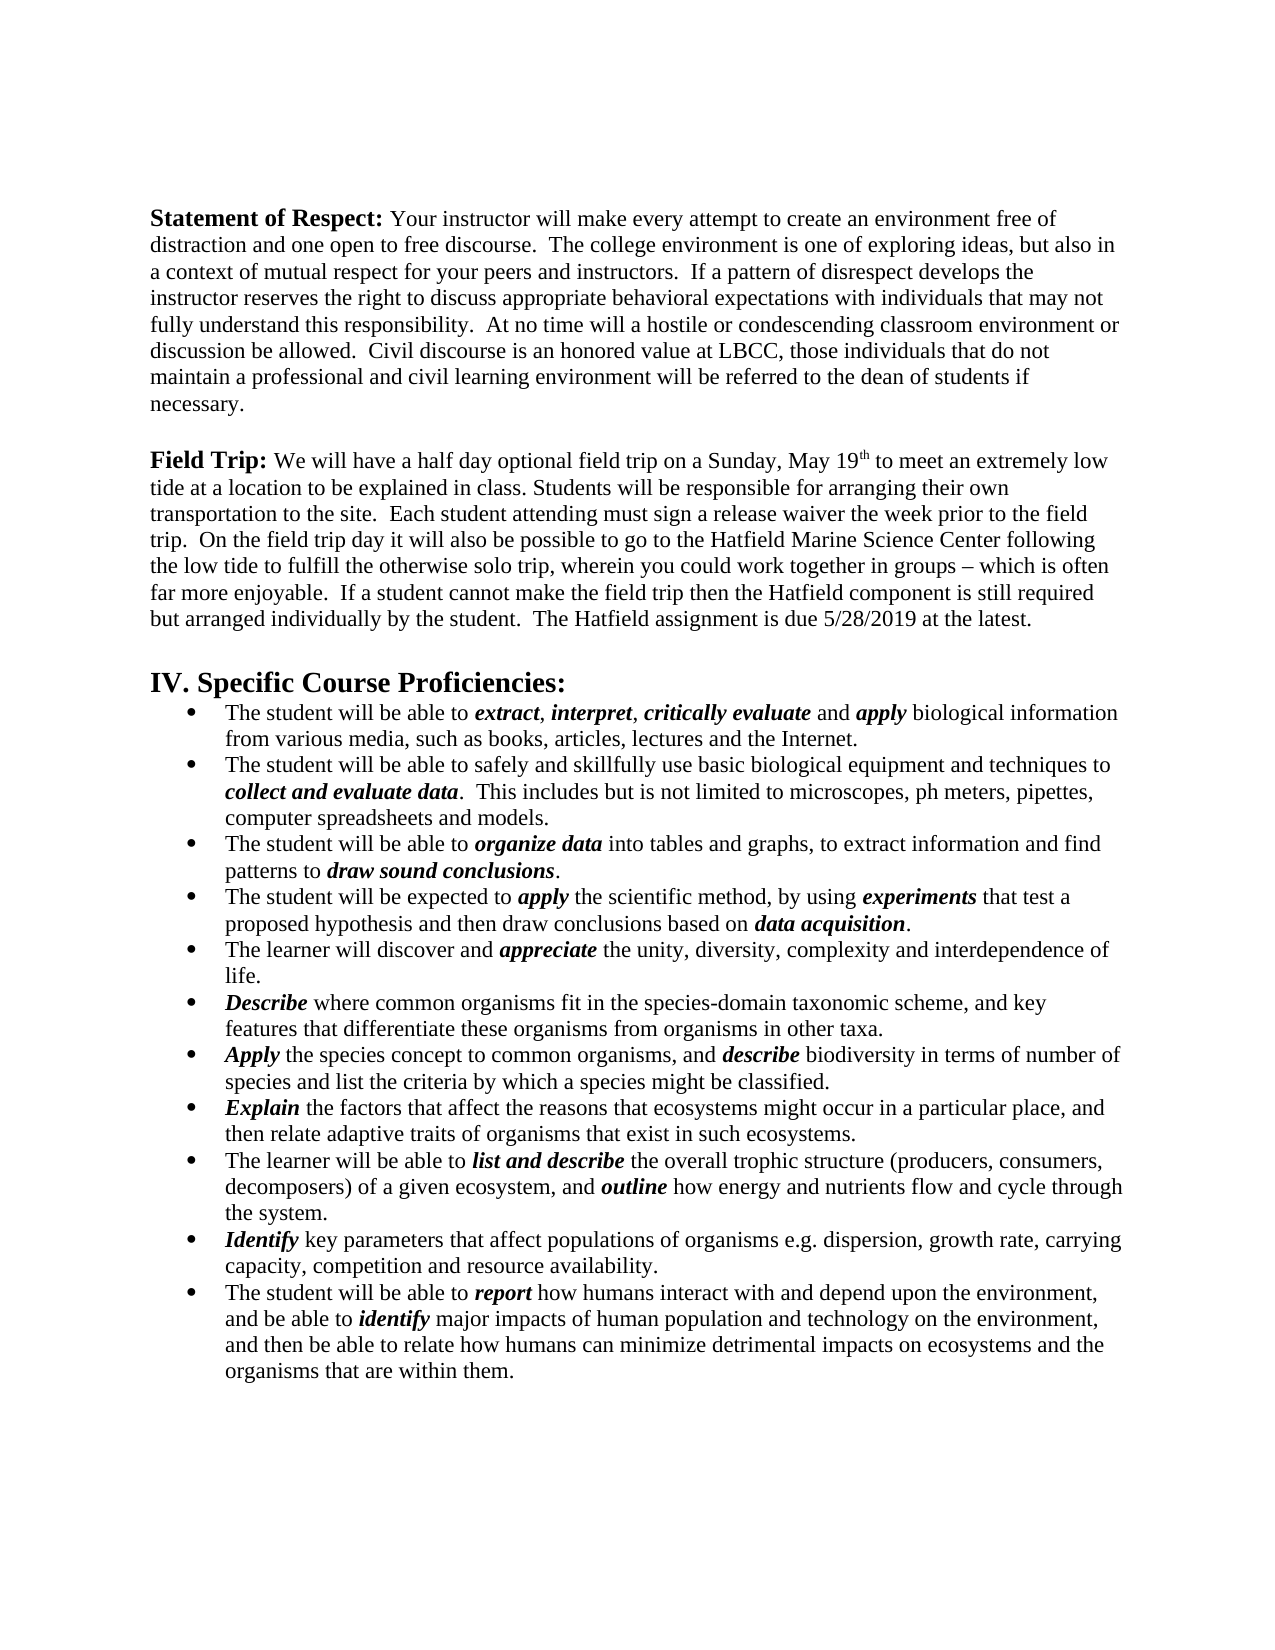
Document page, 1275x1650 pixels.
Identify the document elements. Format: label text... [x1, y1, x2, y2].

list The student will be able to safely and skillfully use basic biological equipment and techniques to collect and evaluate data. This includes but is not limited to microscopes, ph meters, pipettes, computer spreadsheets and models. [187, 751, 1125, 831]
text Field Trip: We will have a half day optional field trip on a Sunday, May 19th to meet an extremely low tide at a location to be explained in class. Students will be responsible for arranging their own transportation to the site. Each student attending must sign a release waiver the week prior to the field trip. On the field trip day it will also be possible to go to the Hatfield Marine Science Center following the low tide to fulfill the otherwise solo trip, wherein you could work together in groups – which is often far more enjoyable. If a student cannot make the field trip then the Hatfield component is still required but arranged individually by the student. The Hatfield assignment is due 5/28/2019 at the latest. [150, 445, 1125, 632]
list The student will be able to extract, interpret, critically evaluate and apply biological information from various media, such as books, articles, lectures and the Internet. [187, 699, 1125, 751]
list The learner will discover and appreciate the unity, diversity, complexity and interdependence of life. [187, 936, 1125, 989]
list The student will be able to organize data into tables and graphs, to extract information and find patterns to draw sound conclusions. [187, 831, 1125, 883]
text IV. Specific Course Proficiencies: [150, 665, 1125, 699]
list Explain the factors that affect the reasons that ecosystems might occur in a particular place, and then relate adaptive traits of organisms that exist in such ecosystems. [187, 1094, 1125, 1147]
list Apply the species concept to common organisms, and describe biodiversity in terms of number of species and list the criteria by which a species might be classified. [187, 1041, 1125, 1094]
list The student will be able to report how humans interact with and depend upon the environment, and be able to identify major impacts of human population and technology on the environment, and then be able to relate how humans can minimize detrimental impacts on ecosystems and the organisms that are within them. [187, 1278, 1125, 1384]
text Statement of Respect: Your instructor will make every attempt to create an environment free of distraction and one open to free discourse. The college environment is one of exploring ideas, but also in a context of mutual respect for your peers and instructors. If a pattern of disrespect develops the instructor reserves the right to discuss appropriate behavioral expectations with individuals that may not fully understand this responsibility. At no time will a hostile or condescending classroom environment or discussion be allowed. Civil discourse is an honored value at LBCC, those individuals that do not maintain a professional and civil learning environment will be referred to the dean of students if necessary. [150, 203, 1125, 416]
list Identify key parameters that affect populations of organisms e.g. dispersion, growth rate, carrying capacity, competition and resource availability. [187, 1226, 1125, 1278]
list The learner will be able to list and describe the overall trophic structure (producers, consumers, decomposers) of a given ecosystem, and outline how energy and nutrients flow and cycle through the system. [187, 1147, 1125, 1226]
list The student will be expected to apply the scientific method, by using experiments that test a proposed hypothesis and then draw conclusions based on data acquisition. [187, 883, 1125, 936]
list Describe where common organisms fit in the species-domain taxonomic scheme, and key features that differentiate these organisms from organisms in other taxa. [187, 989, 1125, 1041]
